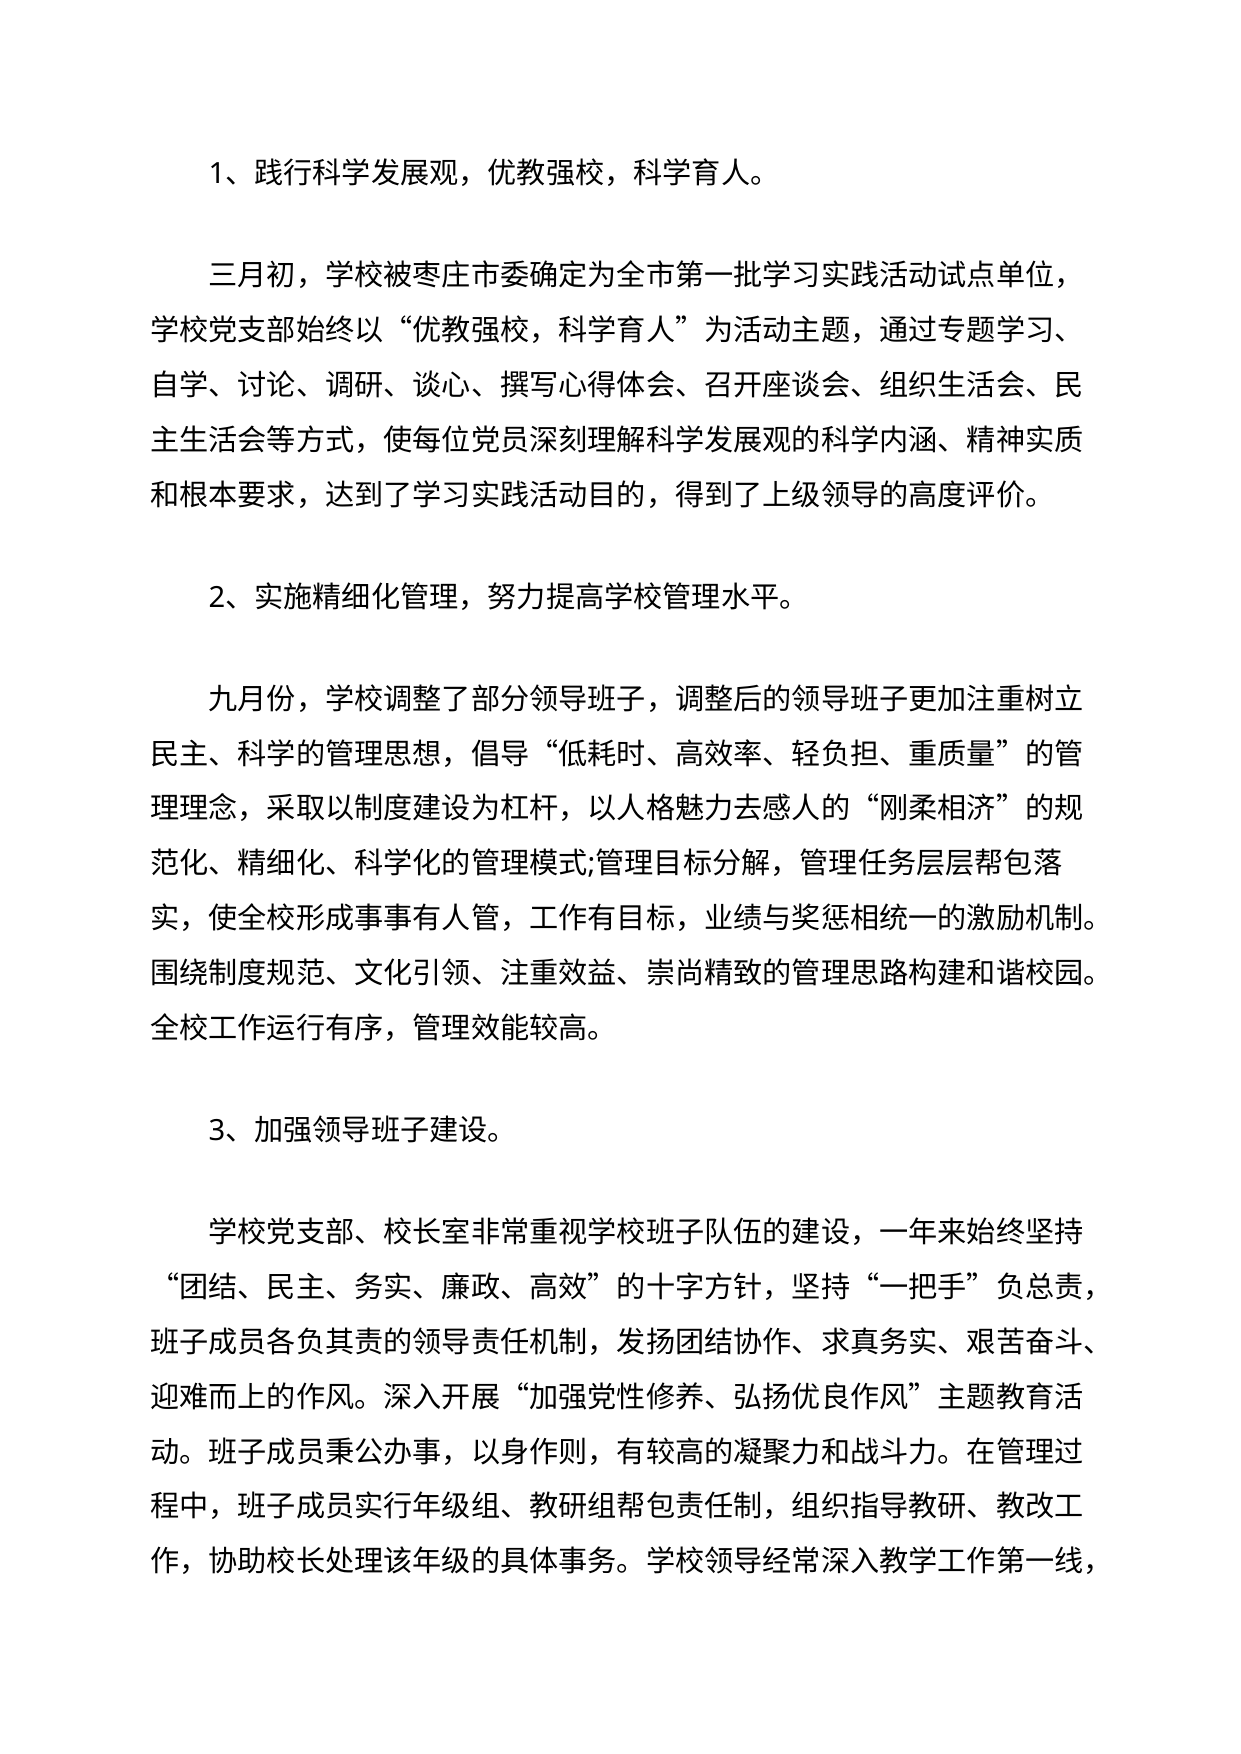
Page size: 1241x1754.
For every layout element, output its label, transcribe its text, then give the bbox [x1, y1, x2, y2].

text 3、加强领导班子建设。 [150, 1107, 1090, 1149]
text 三月初，学校被枣庄市委确定为全市第一批学习实践活动试点单位，学校党支部始终以“优教强校，科学育人”为活动主题，通过专题学习、自学、讨论、调研、谈心、撰写心得体会、召开座谈会、组织生活会、民主生活会等方式，使每位党员深刻理解科学发展观的科学内涵、精神实质和根本要求，达到了学习实践活动目的，得到了上级领导的高度评价。 [150, 252, 1090, 514]
text 九月份，学校调整了部分领导班子，调整后的领导班子更加注重树立民主、科学的管理思想，倡导“低耗时、高效率、轻负担、重质量”的管理理念，采取以制度建设为杠杆，以人格魅力去感人的“刚柔相济”的规范化、精细化、科学化的管理模式;管理目标分解，管理任务层层帮包落实，使全校形成事事有人管，工作有目标，业绩与奖惩相统一的激励机制。围绕制度规范、文化引领、注重效益、崇尚精致的管理思路构建和谐校园。全校工作运行有序，管理效能较高。 [150, 675, 1090, 1047]
text 2、实施精细化管理，努力提高学校管理水平。 [150, 573, 1090, 616]
text 1、践行科学发展观，优教强校，科学育人。 [150, 150, 1090, 192]
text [150, 1208, 1090, 1580]
